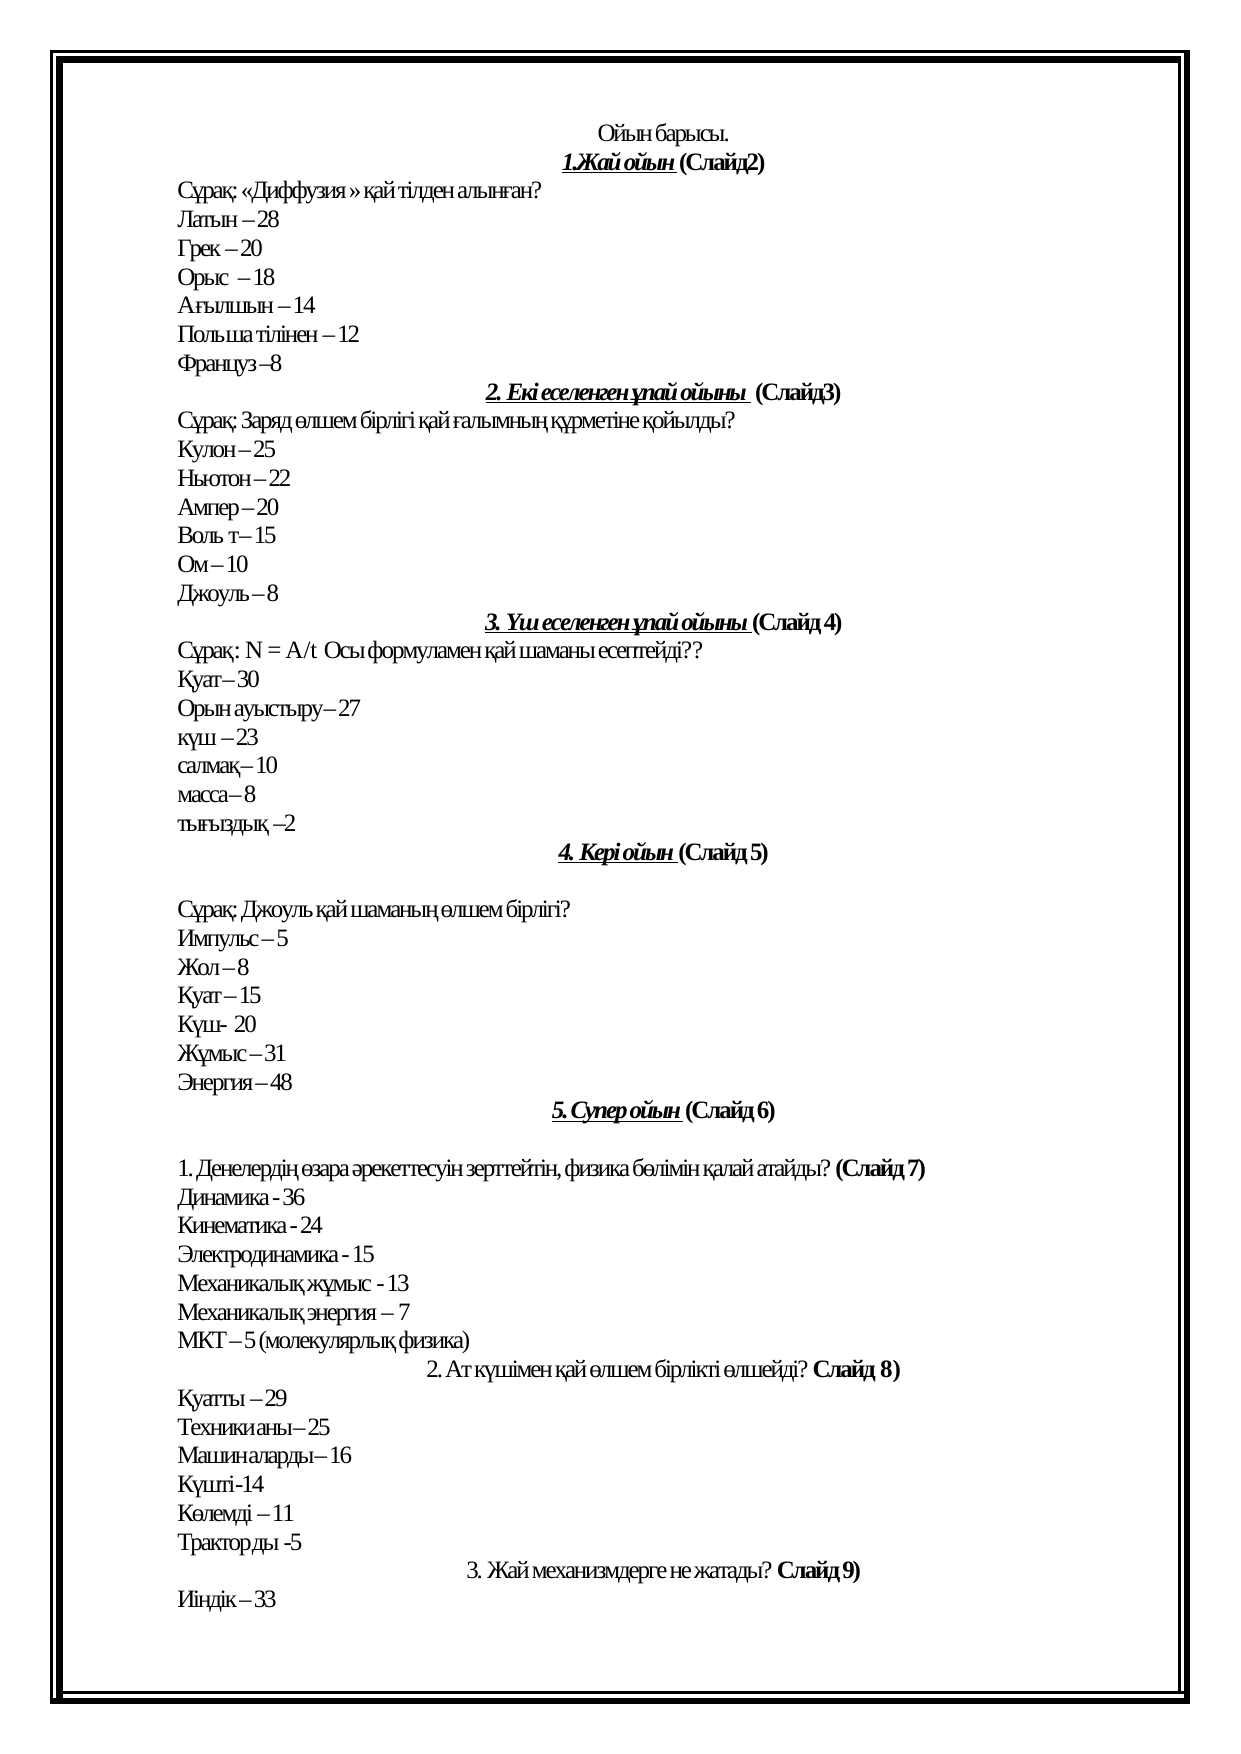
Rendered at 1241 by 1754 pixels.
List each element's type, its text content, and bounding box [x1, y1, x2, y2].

text масса– 8 [177, 779, 1152, 808]
text 4. Кері ойын (Слайд 5) [177, 837, 1152, 866]
text Орыс – 18 [177, 262, 1152, 291]
text 1.Жай ойын (Слайд2) [177, 147, 1152, 176]
text Импульс – 5 [177, 923, 1152, 952]
text Машиналарды– 16 [177, 1441, 1152, 1469]
text Сұрақ: «Диффузия » қай тілден алынған? [177, 176, 1152, 204]
text Латын – 28 [177, 204, 1152, 233]
text Сұрақ: N = A/t Осы формуламен қай шаманы есептейді?? [177, 636, 1152, 664]
text Электродинамика - 15 [177, 1239, 1152, 1268]
text Күш- 20 [177, 1009, 1152, 1038]
text 1. Денелердің өзара әрекеттесуін зерттейтін, физика бөлімін қалай атайды? (Слайд 7) [177, 1153, 1152, 1182]
text Кинематика - 24 [177, 1211, 1152, 1239]
text 5. Супер ойын (Слайд 6) [177, 1096, 1152, 1124]
text Джоуль – 8 [177, 578, 1152, 607]
text Ом – 10 [177, 549, 1152, 578]
text МКТ – 5 (молекулярлық физика) [177, 1326, 1152, 1354]
text Грек – 20 [177, 233, 1152, 262]
text күш – 23 [177, 722, 1152, 751]
text Тракторды -5 [177, 1527, 1152, 1556]
text Механикалық жұмыс - 13 [177, 1268, 1152, 1297]
text Кулон – 25 [177, 434, 1152, 463]
text 3. Үш еселенген ұпай ойыны (Слайд 4) [177, 607, 1152, 636]
text Күшті-14 [177, 1469, 1152, 1498]
text Қуатты – 29 [177, 1383, 1152, 1412]
text Сұрақ: Джоуль қай шаманың өлшем бірлігі? [177, 894, 1152, 923]
text Ойын барысы. [177, 118, 1152, 147]
text Француз –8 [177, 348, 1152, 377]
text 2. Ат күшімен қай өлшем бірлікті өлшейді? Слайд 8) [177, 1354, 1152, 1383]
text тығыздық –2 [177, 808, 1152, 837]
text 3. Жай механизмдерге не жатады? Слайд 9) [177, 1556, 1152, 1584]
text Көлемді – 11 [177, 1498, 1152, 1527]
text Ньютон – 22 [177, 463, 1152, 492]
text салмақ– 10 [177, 751, 1152, 779]
text Польша тілінен – 12 [177, 319, 1152, 348]
text 2. Екі еселенген ұпай ойыны (Слайд3) [177, 377, 1152, 406]
text Энергия – 48 [177, 1067, 1152, 1096]
text Сұрақ: Заряд өлшем бірлігі қай ғалымның құрметіне қойылды? [177, 406, 1152, 434]
text Механикалық энергия – 7 [177, 1297, 1152, 1326]
text Динамика - 36 [177, 1182, 1152, 1211]
text Қуат– 30 [177, 664, 1152, 693]
text Орын ауыстыру– 27 [177, 693, 1152, 722]
text Техникианы– 25 [177, 1412, 1152, 1441]
text Қуат – 15 [177, 981, 1152, 1009]
text Воль т– 15 [177, 521, 1152, 549]
text Иіндік – 33 [177, 1584, 1152, 1613]
text Ағылшын – 14 [177, 291, 1152, 319]
text Жол – 8 [177, 952, 1152, 981]
text Ампер – 20 [177, 492, 1152, 521]
text Жұмыс – 31 [177, 1038, 1152, 1067]
